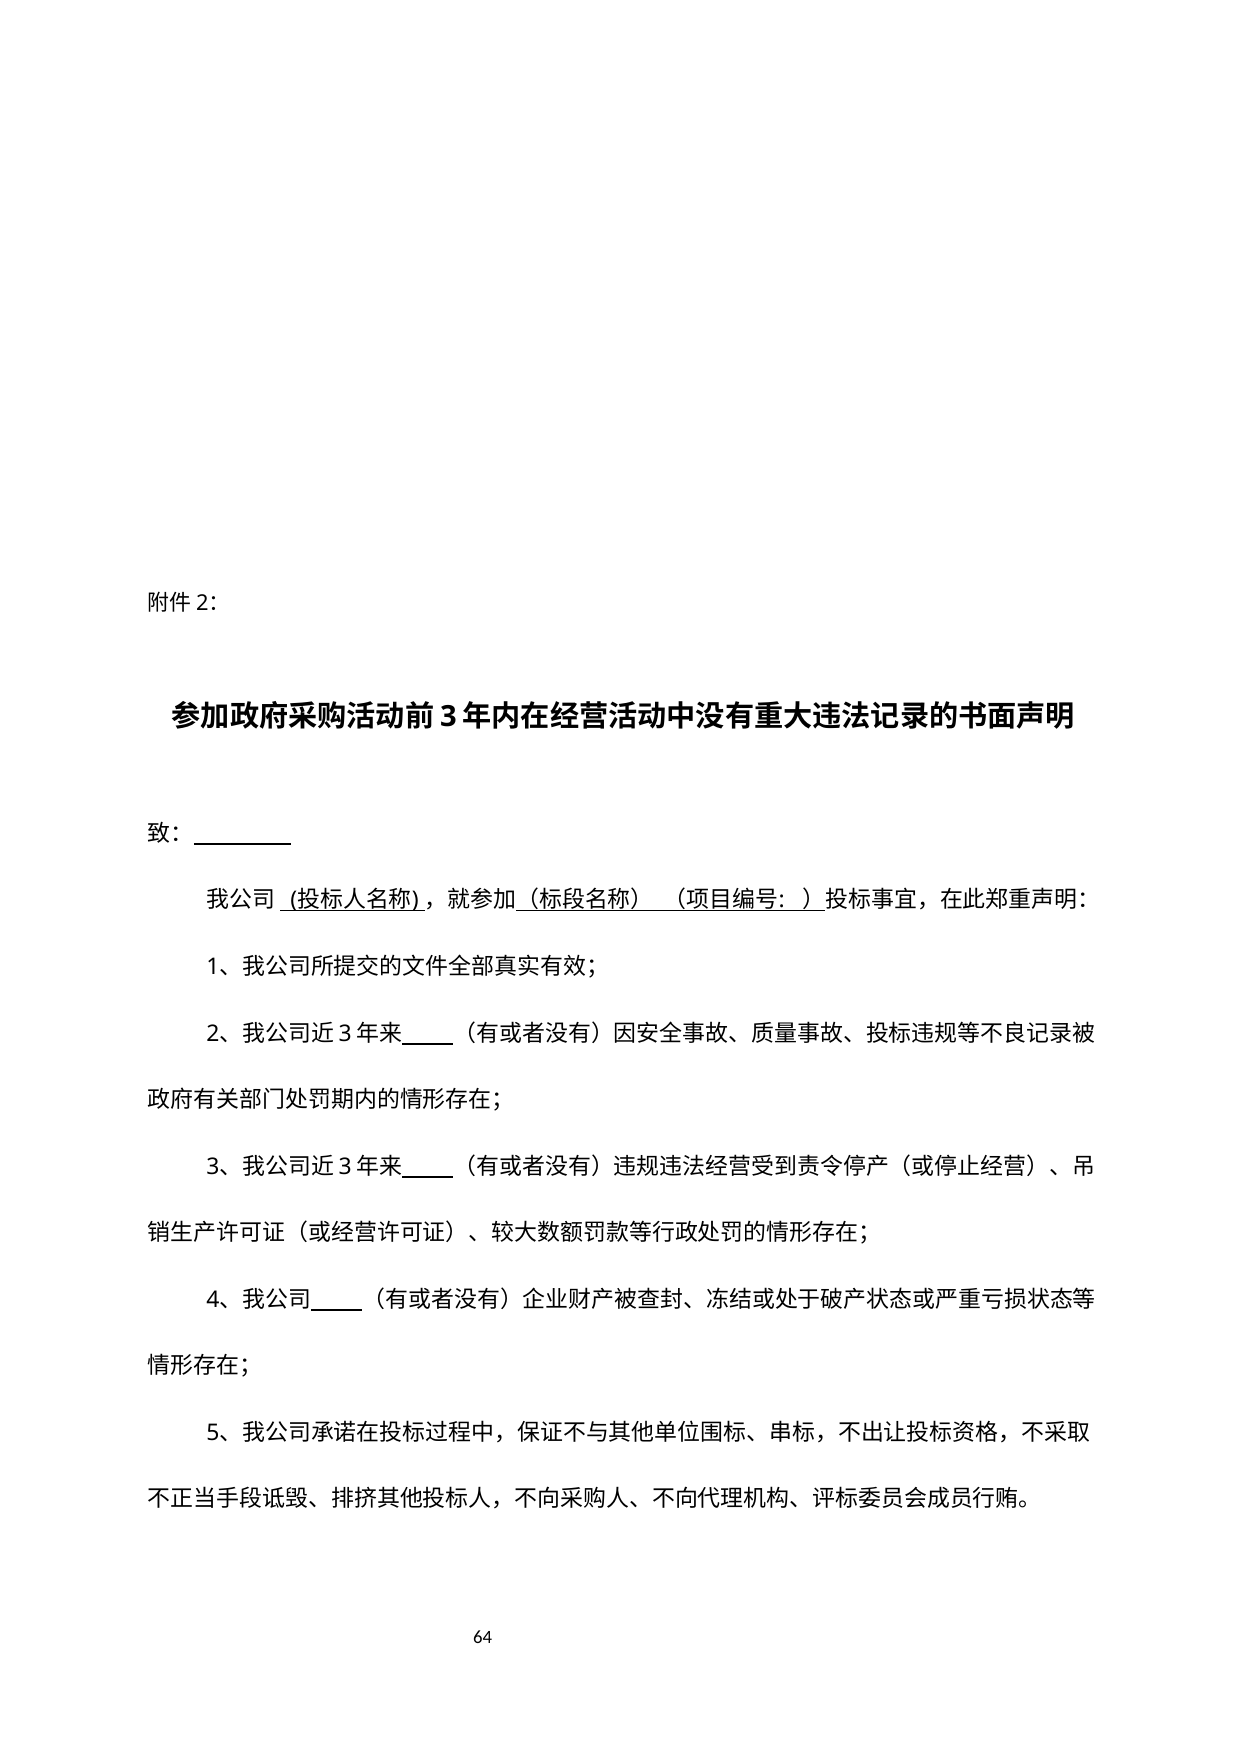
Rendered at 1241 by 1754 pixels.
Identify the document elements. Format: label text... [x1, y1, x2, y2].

text 2、我公司近3年来 （有或者没有）因安全事故、质量事故、投标违规等不良记录被政府有关部门处罚期内的情形存在； [148, 1014, 1098, 1114]
text 4、我公司 （有或者没有）企业财产被查封、冻结或处于破产状态或严重亏损状态等情形存在； [148, 1281, 1098, 1380]
text 5、我公司承诺在投标过程中，保证不与其他单位围标、串标，不出让投标资格，不采取不正当手段诋毁、排挤其他投标人，不向采购人、不向代理机构、评标委员会成员行贿。 [148, 1414, 1098, 1513]
text 参加政府采购活动前3年内在经营活动中没有重大违法记录的书面声明 [148, 682, 1098, 747]
text 致： [148, 815, 1098, 848]
text 1、我公司所提交的文件全部真实有效； [148, 948, 1098, 981]
text 3、我公司近3年来 （有或者没有）违规违法经营受到责令停产（或停止经营）、吊销生产许可证（或经营许可证）、较大数额罚款等行政处罚的情形存在； [148, 1148, 1098, 1247]
text 附件2： [148, 584, 1098, 617]
text 我公司 (投标人名称) ，就参加（标段名称） （项目编号: ）投标事宜，在此郑重声明： [148, 881, 1098, 914]
